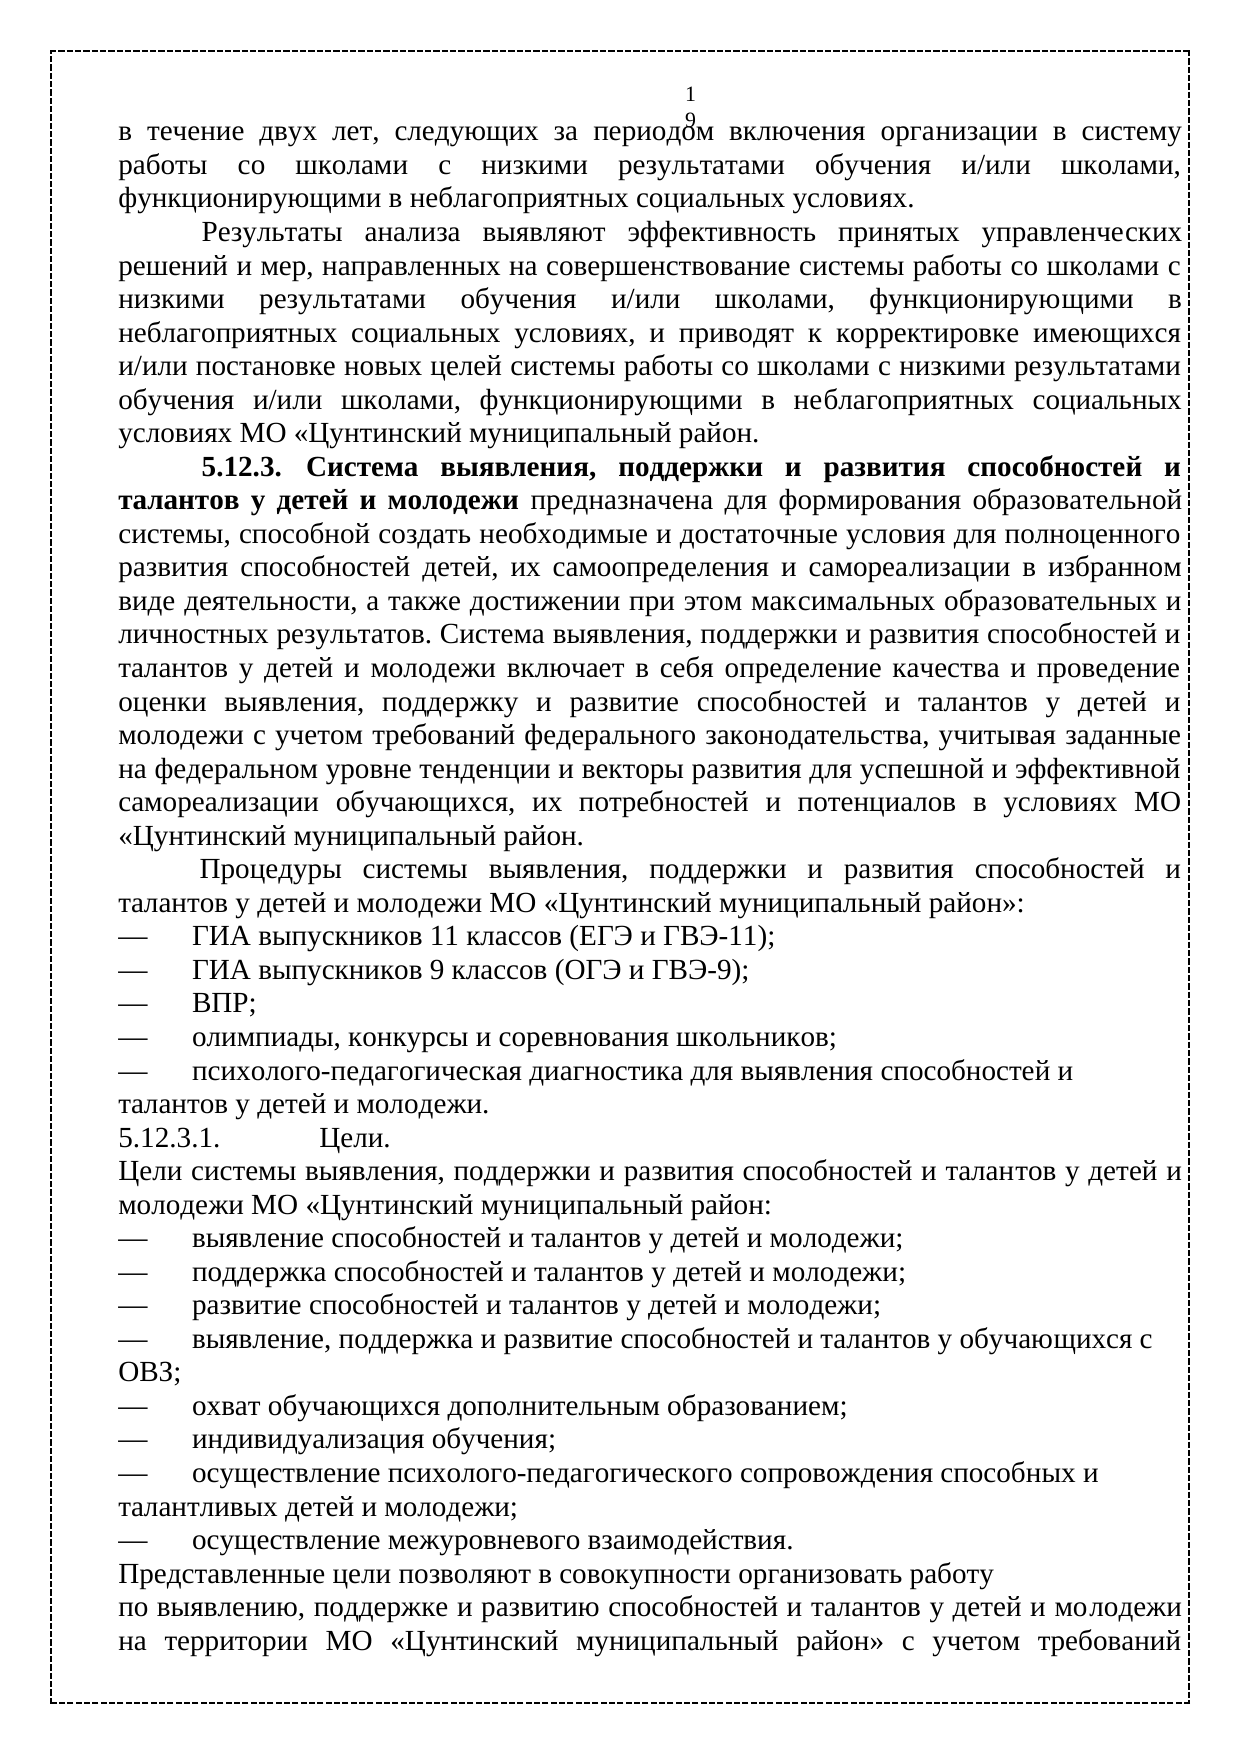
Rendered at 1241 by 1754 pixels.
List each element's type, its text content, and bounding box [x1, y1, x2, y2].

list ВПР; [118, 986, 1182, 1019]
list развитие способностей и талантов у детей и молодежи; [118, 1287, 1182, 1321]
list осуществление психолого-педагогического сопровождения способных и талантливых детей и молодежи; [118, 1455, 1182, 1522]
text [118, 1589, 1182, 1656]
list осуществление межуровневого взаимодействия. [118, 1522, 1182, 1556]
list поддержка способностей и талантов у детей и молодежи; [118, 1254, 1182, 1287]
list выявление, поддержка и развитие способностей и талантов у обучающихся с ОВЗ; [118, 1321, 1182, 1388]
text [118, 113, 1182, 214]
list Цели. [118, 1120, 1182, 1153]
list психолого-педагогическая диагностика для выявления способностей и талантов у детей и молодежи. [118, 1053, 1182, 1120]
list ГИА выпускников 11 классов (ЕГЭ и ГВЭ-11); [118, 918, 1182, 952]
list выявление способностей и талантов у детей и молодежи; [118, 1220, 1182, 1254]
list Система выявления, поддержки и развития способностей и талантов у детей и молодежи предназначена для формирования образовательной системы, способной создать необходимые и достаточные условия для полноценного развития способностей детей, их самоопределения и самореализации в избранном виде деятельности, а также достижении при этом максимальных образовательных и личностных результатов. Система выявления, поддержки и развития способностей и талантов у детей и молодежи включает в себя определение качества и проведение оценки выявления, поддержку и развитие способностей и талантов у детей и молодежи с учетом требований федерального законодательства, учитывая заданные на федеральном уровне тенденции и векторы развития для успешной и эффективной самореализации обучающихся, их потребностей и потенциалов в условиях МО «Цунтинский муниципальный район. [118, 449, 1182, 851]
text Представленные цели позволяют в совокупности организовать работу [118, 1556, 1182, 1589]
list охват обучающихся дополнительным образованием; [118, 1388, 1182, 1422]
text Результаты анализа выявляют эффективность принятых управленческих решений и мер, направленных на совершенствование системы работы со школами с низкими результатами обучения и/или школами, функционирующими в неблагоприятных социальных условиях, и приводят к корректировке имеющихся и/или постановке новых целей системы работы со школами с низкими результатами обучения и/или школами, функционирующими в неблагоприятных социальных условиях МО «Цунтинский муниципальный район. [118, 214, 1182, 449]
list индивидуализация обучения; [118, 1422, 1182, 1455]
text Цели системы выявления, поддержки и развития способностей и талантов у детей и молодежи МО «Цунтинский муниципальный район: [118, 1153, 1182, 1220]
text Процедуры системы выявления, поддержки и развития способностей и талантов у детей и молодежи МО «Цунтинский муниципальный район»: [118, 851, 1182, 918]
list олимпиады, конкурсы и соревнования школьников; [118, 1019, 1182, 1053]
list ГИА выпускников 9 классов (ОГЭ и ГВЭ-9); [118, 952, 1182, 986]
